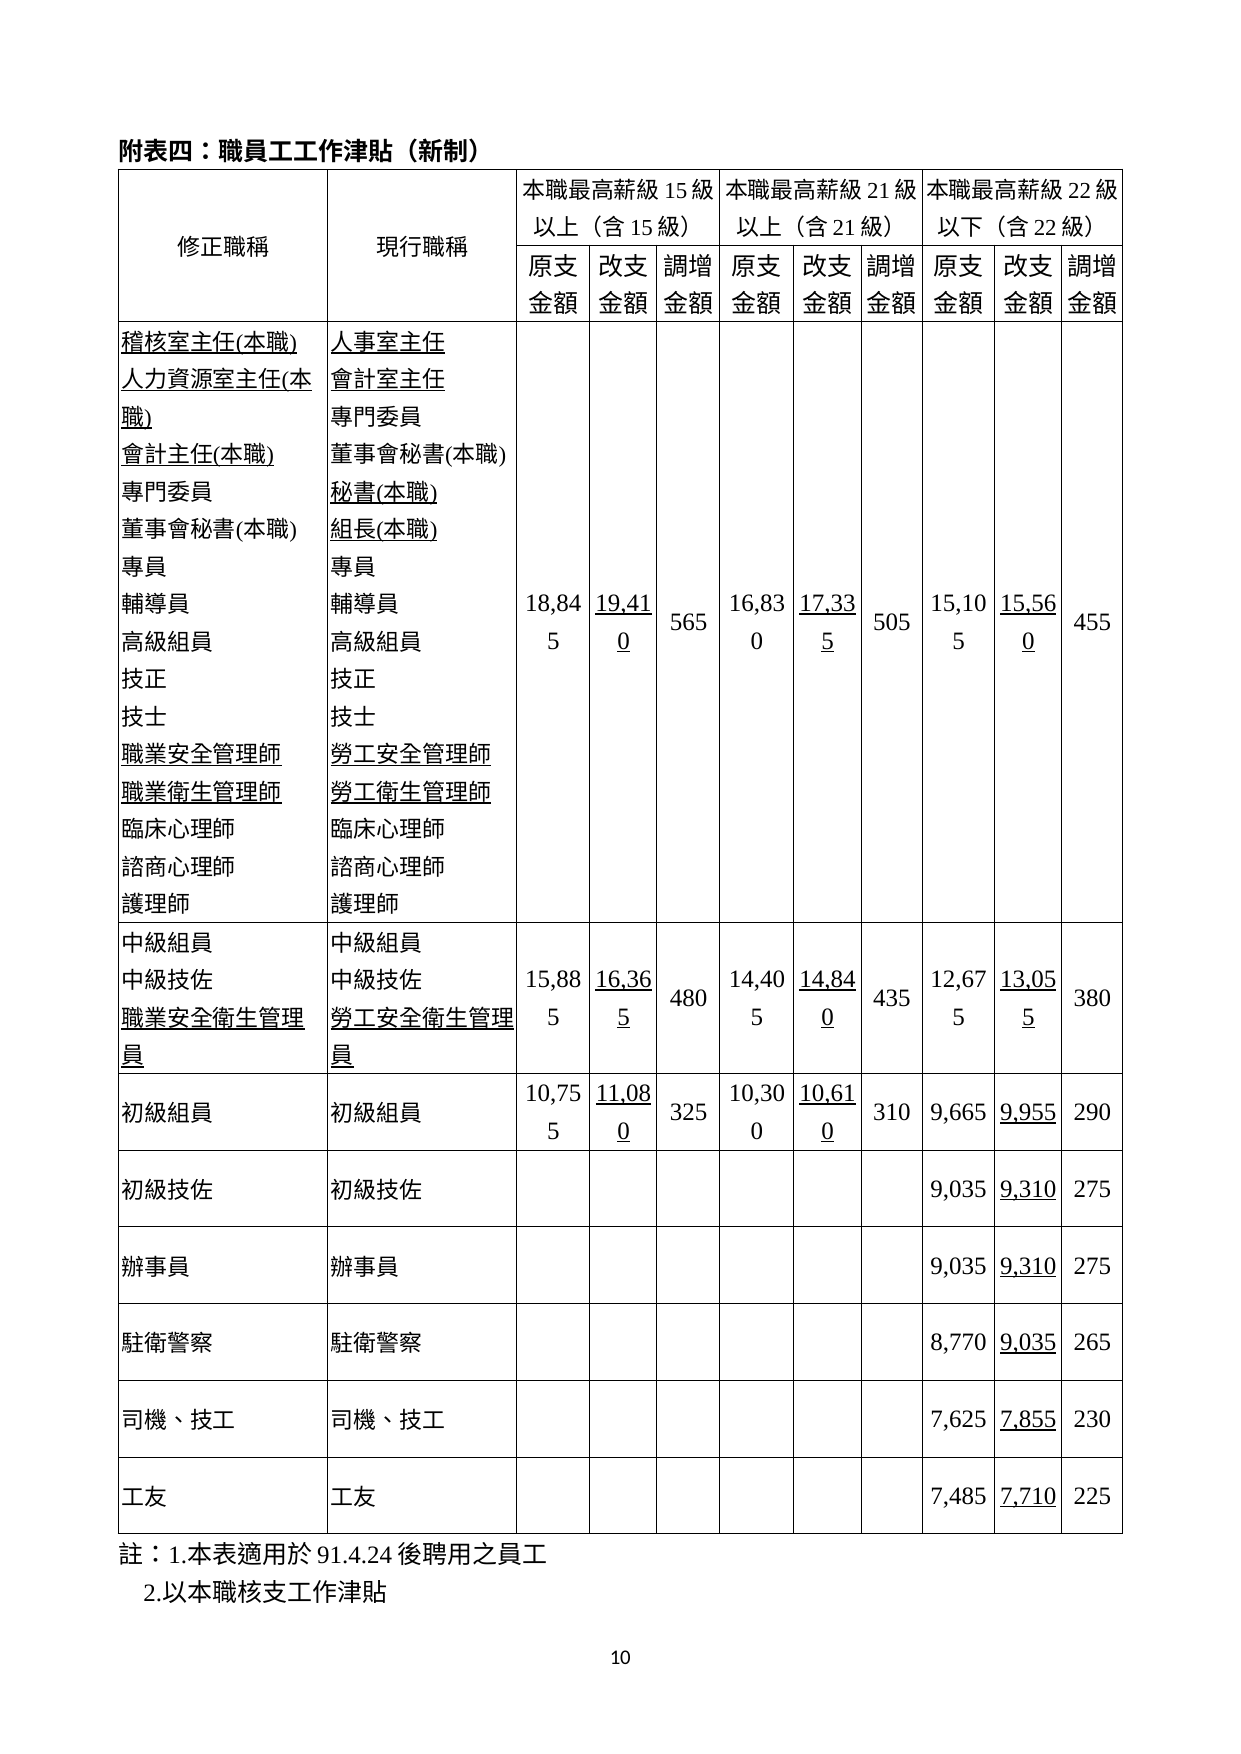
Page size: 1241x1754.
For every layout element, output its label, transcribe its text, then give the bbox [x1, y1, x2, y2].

table_cell 初級組員 [119, 1074, 327, 1149]
table_cell 辦事員 [328, 1227, 516, 1303]
table_cell 調增 金額 [657, 246, 719, 321]
table_cell 15,560 [995, 322, 1061, 922]
table_cell 18,845 [517, 322, 589, 922]
table_cell 9,035 [923, 1151, 994, 1226]
table_cell [862, 1381, 922, 1457]
table_cell 11,080 [590, 1074, 656, 1149]
table_cell 13,055 [995, 923, 1061, 1073]
table_cell [517, 1458, 589, 1533]
text 註：1.本表適用於91.4.24後聘用之員工 2.以本職核支工作津貼 [118, 1534, 1122, 1609]
table_cell 司機、技工 [119, 1381, 327, 1457]
table_cell 380 [1062, 923, 1122, 1073]
table_cell 325 [657, 1074, 719, 1149]
table_cell 310 [862, 1074, 922, 1149]
table_cell 調增 金額 [1062, 246, 1122, 321]
table_cell 稽核室主任(本職) 人力資源室主任(本職) 會計主任(本職) 專門委員 董事會秘書(本職) 專員 輔導員 高級組員 技正 技士 職業安全管理師 職業衛生管理師 臨床心理師 諮商心理師 護理師 [119, 322, 327, 922]
table_cell 275 [1062, 1227, 1122, 1303]
table_cell 10,300 [720, 1074, 793, 1149]
table_cell 司機、技工 [328, 1381, 516, 1457]
table_cell 14,840 [794, 923, 861, 1073]
table_cell 565 [657, 322, 719, 922]
table_cell [517, 1151, 589, 1226]
table_cell 290 [1062, 1074, 1122, 1149]
table_cell 人事室主任 會計室主任 專門委員 董事會秘書(本職) 秘書(本職) 組長(本職) 專員 輔導員 高級組員 技正 技士 勞工安全管理師 勞工衛生管理師 臨床心理師 諮商心理師 護理師 [328, 322, 516, 922]
table_cell 中級組員 中級技佐 勞工安全衛生管理員 [328, 923, 516, 1073]
table_header 現行職稱 [328, 170, 516, 321]
table_cell 改支 金額 [995, 246, 1061, 321]
table_cell 原支 金額 [517, 246, 589, 321]
table_cell 12,675 [923, 923, 994, 1073]
table_cell [794, 1458, 861, 1533]
table_cell [720, 1151, 793, 1226]
table_cell 19,410 [590, 322, 656, 922]
table_cell 16,830 [720, 322, 793, 922]
table_cell 9,310 [995, 1151, 1061, 1226]
table_cell 265 [1062, 1304, 1122, 1380]
table_cell 原支 金額 [923, 246, 994, 321]
table_cell [517, 1304, 589, 1380]
table_cell [657, 1458, 719, 1533]
table_cell 275 [1062, 1151, 1122, 1226]
table_cell 16,365 [590, 923, 656, 1073]
table_cell [590, 1151, 656, 1226]
table_cell [517, 1381, 589, 1457]
table_cell 14,405 [720, 923, 793, 1073]
table_cell [720, 1304, 793, 1380]
table_cell [657, 1227, 719, 1303]
table_cell [794, 1151, 861, 1226]
table_cell [862, 1151, 922, 1226]
table_cell 505 [862, 322, 922, 922]
table_header 修正職稱 [119, 170, 327, 321]
table_cell [862, 1304, 922, 1380]
table_cell 9,035 [995, 1304, 1061, 1380]
table_cell 9,955 [995, 1074, 1061, 1149]
table_cell 17,335 [794, 322, 861, 922]
table_cell 駐衛警察 [119, 1304, 327, 1380]
table_cell [720, 1458, 793, 1533]
table_cell 改支 金額 [590, 246, 656, 321]
text 附表四：職員工工作津貼（新制） [118, 131, 1122, 168]
table_cell 7,855 [995, 1381, 1061, 1457]
table_cell 10,610 [794, 1074, 861, 1149]
table_cell 7,710 [995, 1458, 1061, 1533]
table_cell 7,625 [923, 1381, 994, 1457]
table_cell [517, 1227, 589, 1303]
table_cell 中級組員 中級技佐 職業安全衛生管理員 [119, 923, 327, 1073]
table_cell 225 [1062, 1458, 1122, 1533]
table_cell 10,755 [517, 1074, 589, 1149]
table_cell 駐衛警察 [328, 1304, 516, 1380]
table_cell 原支 金額 [720, 246, 793, 321]
table_cell 調增 金額 [862, 246, 922, 321]
table_cell 辦事員 [119, 1227, 327, 1303]
table_cell 8,770 [923, 1304, 994, 1380]
table_cell [590, 1304, 656, 1380]
table_cell 工友 [328, 1458, 516, 1533]
table_cell [794, 1227, 861, 1303]
table_cell [794, 1381, 861, 1457]
table_cell 9,665 [923, 1074, 994, 1149]
table_cell [862, 1227, 922, 1303]
table_cell 初級技佐 [328, 1151, 516, 1226]
table_cell 15,105 [923, 322, 994, 922]
table_cell 7,485 [923, 1458, 994, 1533]
table_cell 工友 [119, 1458, 327, 1533]
table_cell 初級組員 [328, 1074, 516, 1149]
table_header 本職最高薪級15級以上（含15級） [517, 170, 719, 244]
table_cell [590, 1458, 656, 1533]
table_cell 15,885 [517, 923, 589, 1073]
table_cell 455 [1062, 322, 1122, 922]
table_cell [862, 1458, 922, 1533]
table_header 本職最高薪級21級以上（含21級） [720, 170, 922, 244]
table_cell 230 [1062, 1381, 1122, 1457]
table_cell [657, 1304, 719, 1380]
table_cell [657, 1381, 719, 1457]
table_cell [720, 1227, 793, 1303]
table_cell [657, 1151, 719, 1226]
table_cell 480 [657, 923, 719, 1073]
table_cell [794, 1304, 861, 1380]
table_cell 9,035 [923, 1227, 994, 1303]
table_cell [590, 1381, 656, 1457]
table_cell [720, 1381, 793, 1457]
table_cell 改支 金額 [794, 246, 861, 321]
table_cell 435 [862, 923, 922, 1073]
table_header 本職最高薪級22級以下（含22級） [923, 170, 1122, 244]
table_cell 初級技佐 [119, 1151, 327, 1226]
table_cell 9,310 [995, 1227, 1061, 1303]
table_cell [590, 1227, 656, 1303]
